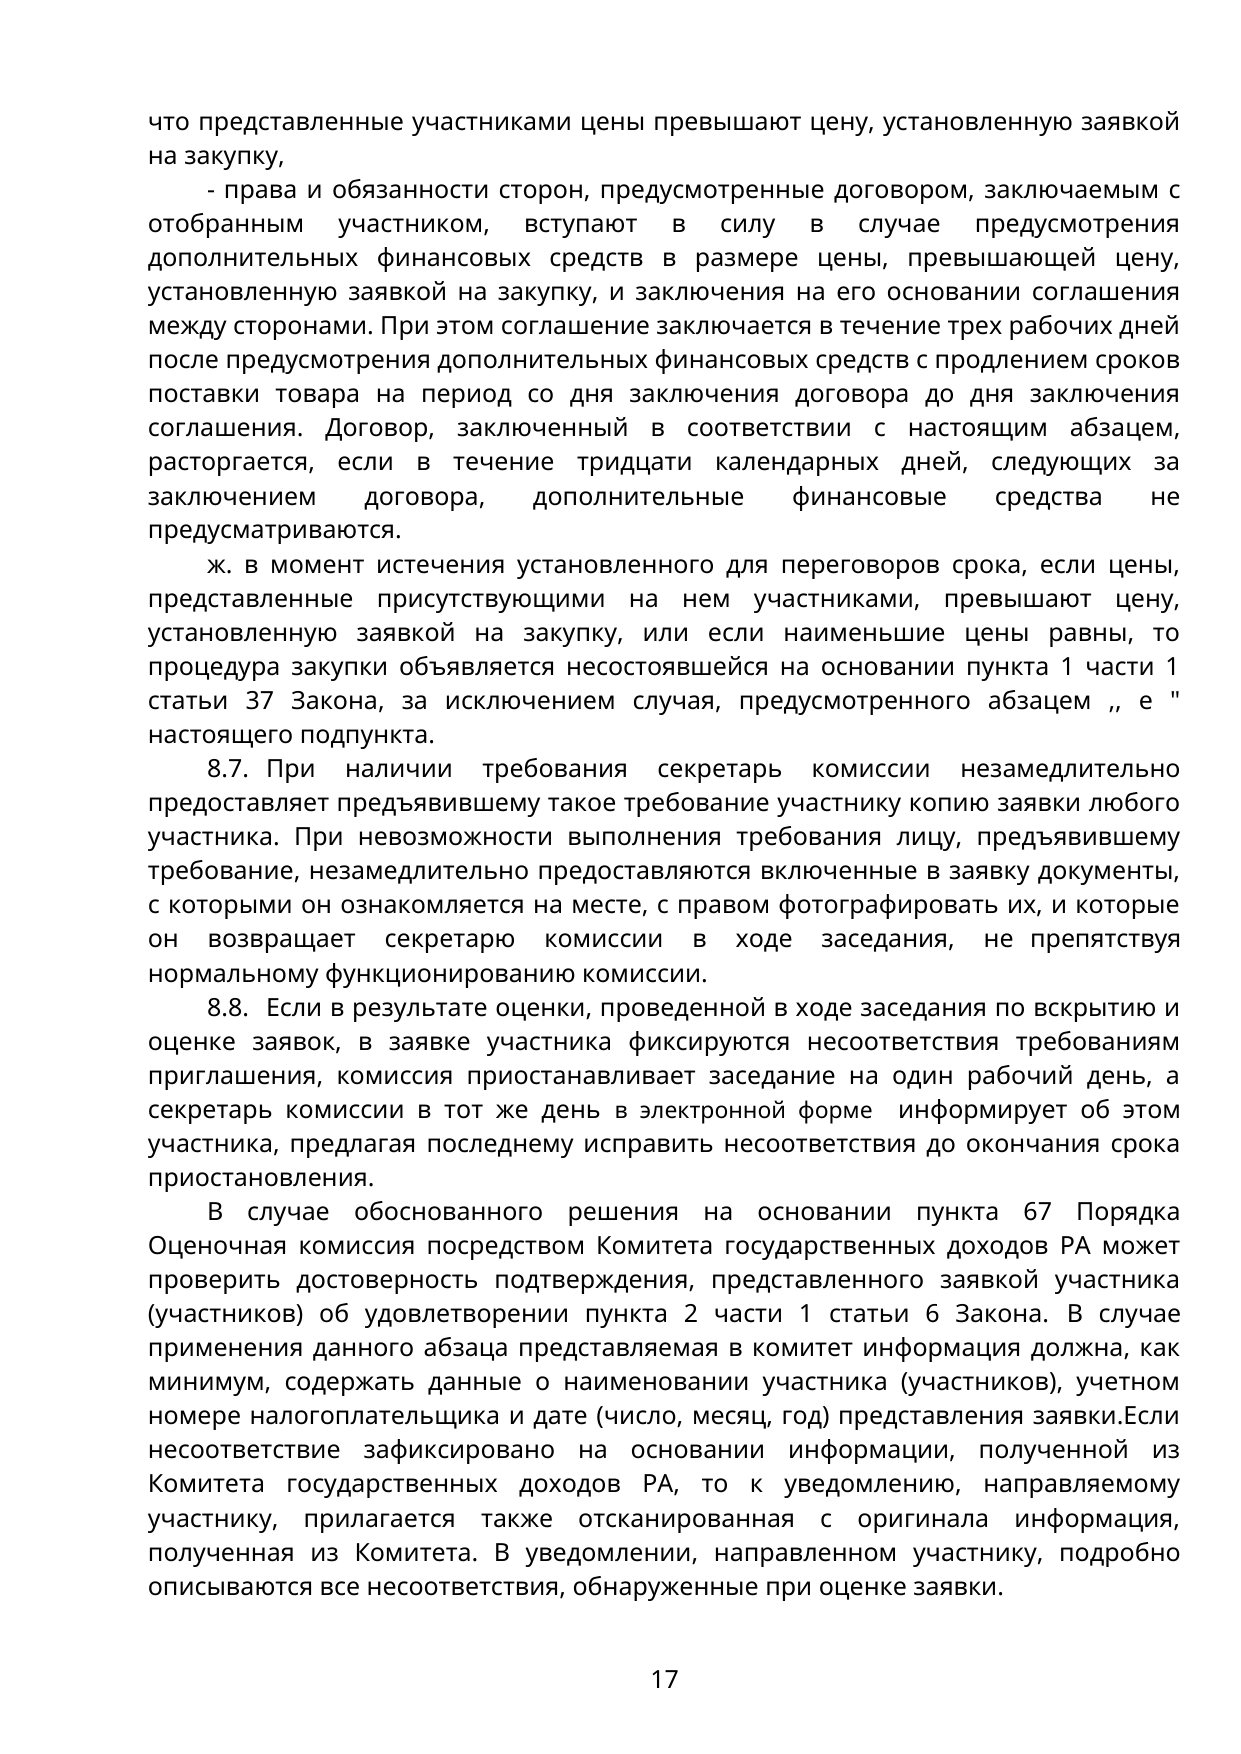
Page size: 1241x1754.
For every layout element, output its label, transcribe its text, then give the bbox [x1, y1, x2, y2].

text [148, 103, 1181, 172]
text 8.7. При наличии требования секретарь комиссии незамедлительно предоставляет предъявившему такое требование участнику копию заявки любого участника. При невозможности выполнения требования лицу, предъявившему требование, незамедлительно предоставляются включенные в заявку документы, с которыми он ознакомляется на месте, с правом фотографировать их, и которые он возвращает секретарю комиссии в ходе заседания, не препятствуя нормальному функционированию комиссии. [148, 751, 1181, 989]
text ж. в момент истечения установленного для переговоров срока, если цены, представленные присутствующими на нем участниками, превышают цену, установленную заявкой на закупку, или если наименьшие цены равны, то процедура закупки объявляется несостоявшейся на основании пункта 1 части 1 статьи 37 Закона, за исключением случая, предусмотренного абзацем ,, е " настоящего подпункта. [148, 546, 1181, 751]
text 8.8. Если в результате оценки, проведенной в ходе заседания по вскрытию и оценке заявок, в заявке участника фиксируются несоответствия требованиям приглашения, комиссия приостанавливает заседание на один рабочий день, а секретарь комиссии в тот же день в электронной форме информирует об этом участника, предлагая последнему исправить несоответствия до окончания срока приостановления. [148, 989, 1181, 1194]
text - права и обязанности сторон, предусмотренные договором, заключаемым с отобранным участником, вступают в силу в случае предусмотрения дополнительных финансовых средств в размере цены, превышающей цену, установленную заявкой на закупку, и заключения на его основании соглашения между сторонами. При этом соглашение заключается в течение трех рабочих дней после предусмотрения дополнительных финансовых средств с продлением сроков поставки товара на период со дня заключения договора до дня заключения соглашения. Договор, заключенный в соответствии с настоящим абзацем, расторгается, если в течение тридцати календарных дней, следующих за заключением договора, дополнительные финансовые средства не предусматриваются. [148, 172, 1181, 546]
text В случае обоснованного решения на основании пункта 67 Порядка Оценочная комиссия посредством Комитета государственных доходов РА может проверить достоверность подтверждения, представленного заявкой участника (участников) об удовлетворении пункта 2 части 1 статьи 6 Закона. В случае применения данного абзаца представляемая в комитет информация должна, как минимум, содержать данные о наименовании участника (участников), учетном номере налогоплательщика и дате (число, месяц, год) представления заявки.Если несоответствие зафиксировано на основании информации, полученной из Комитета государственных доходов РА, то к уведомлению, направляемому участнику, прилагается также отсканированная с оригинала информация, полученная из Комитета. В уведомлении, направленном участнику, подробно описываются все несоответствия, обнаруженные при оценке заявки. [148, 1194, 1181, 1602]
